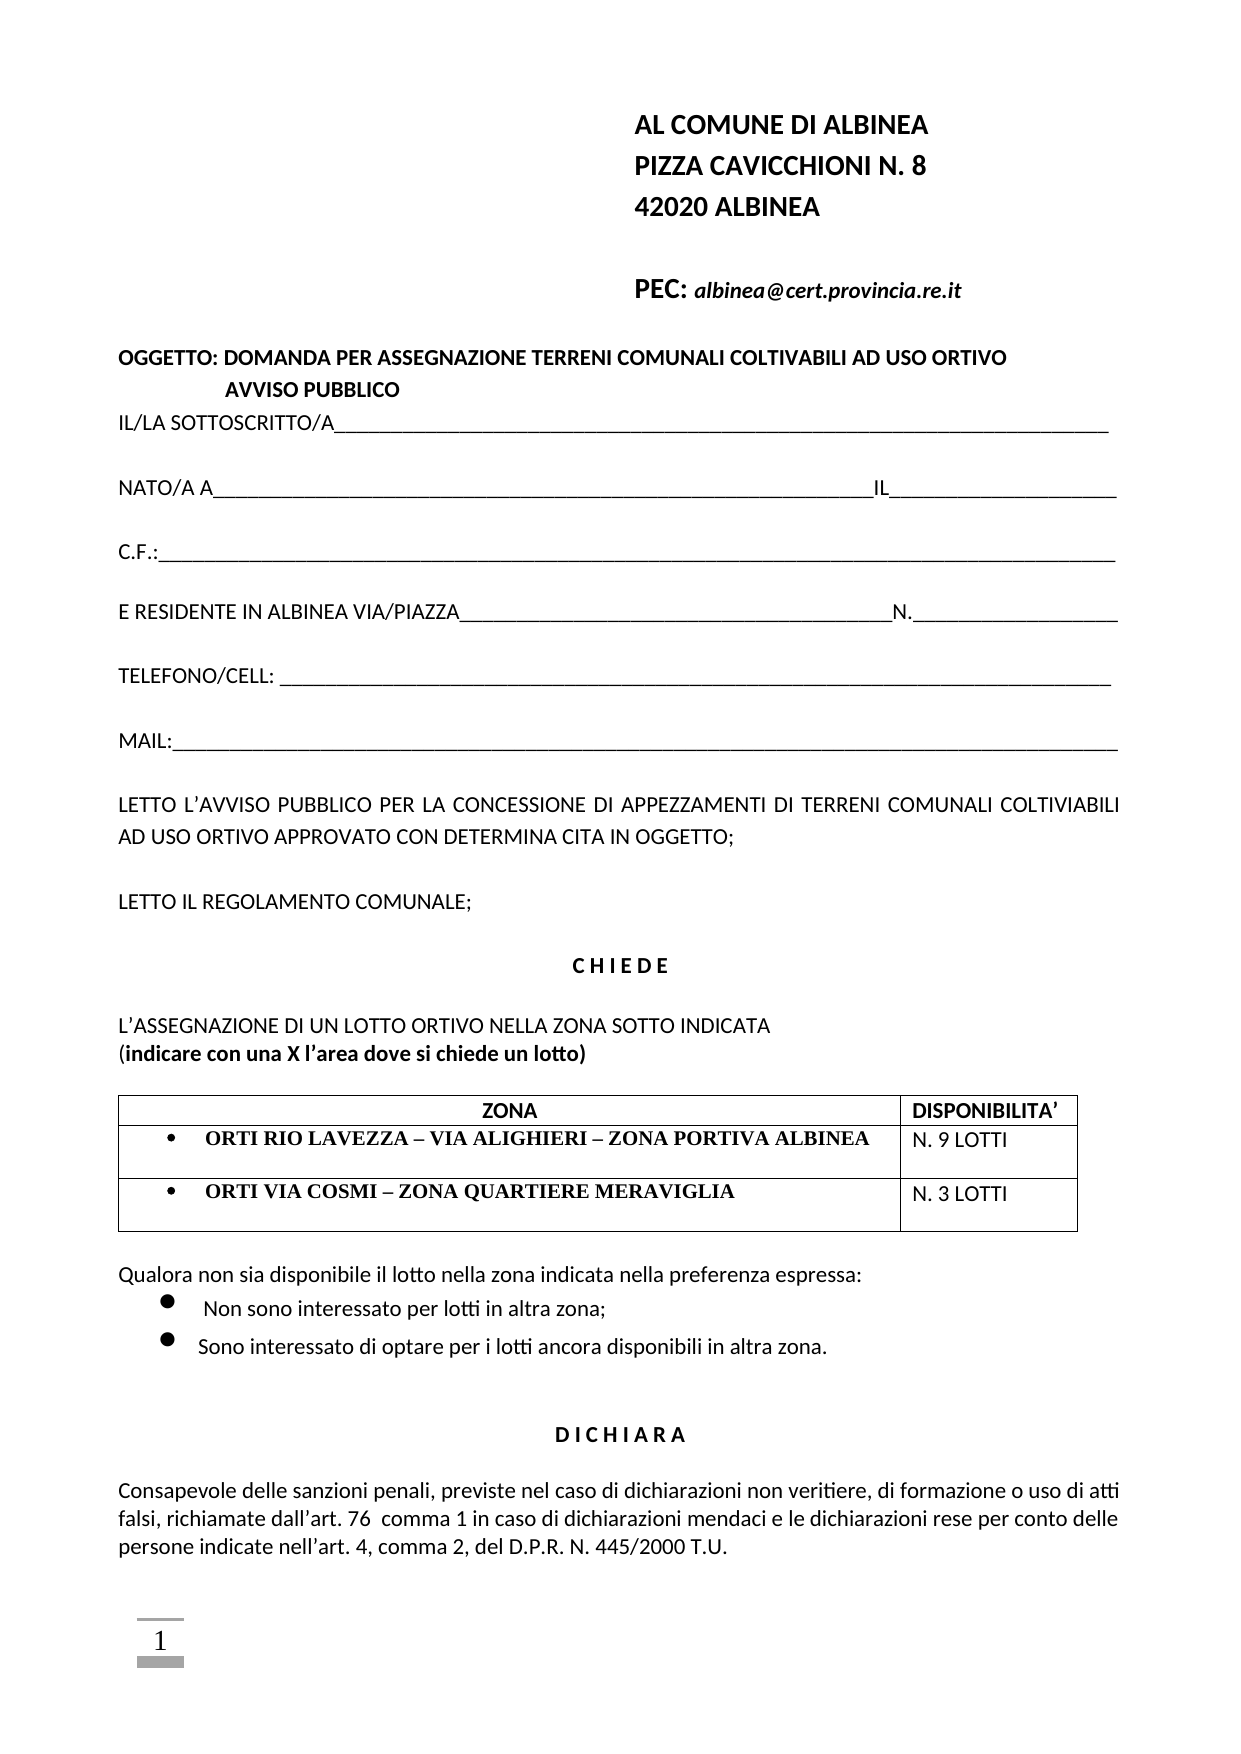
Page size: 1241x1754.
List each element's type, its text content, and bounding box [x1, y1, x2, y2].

text C.F.:____________________________________________________________________________________ [118, 537, 1122, 565]
text LETTO IL REGOLAMENTO COMUNALE; [118, 887, 1122, 915]
text Il/la sottoscritto/a____________________________________________________________________ [118, 408, 1122, 437]
list Non sono interessato per lotti in altra zona; [160, 1288, 1122, 1326]
text (indicare con una X l’area dove si chiede un lotto) [118, 1039, 1122, 1067]
text AVVISO PUBBLICO [192, 375, 1122, 403]
table_cell N. 9 LOTTI [901, 1126, 1077, 1178]
text l’assegnazione di un lotto ortivo NELLA ZONA SOTTO INDICATA [118, 1011, 1122, 1039]
table_cell ORTI RIO LAVEZZA – VIA ALIGHIERI – ZONA PORTIVA ALBINEA [119, 1126, 900, 1178]
text Consapevole delle sanzioni penali, previste nel caso di dichiarazioni non veritiere, di formazione o uso di atti falsi, richiamate dall’art. 76 comma 1 in caso di dichiarazioni mendaci e le dichiarazioni rese per conto delle persone indicate nell’art. 4, comma 2, del D.P.R. N. 445/2000 T.U. [118, 1476, 1122, 1560]
text 42020 ALBINEA [118, 188, 1122, 224]
text e residente in albinea via/PIAZZA______________________________________n.__________________ [118, 597, 1122, 625]
text C H I E D E [118, 951, 1122, 979]
text PEc: albinea@cert.provincia.re.it [118, 270, 1122, 306]
text OGGETTo: DOMANDA PER ASSEGNAZIONE TERRENI COMUNALI COLTIVABILI AD USO ORTIVO [118, 343, 1122, 371]
text nato/a a__________________________________________________________il____________________ [118, 473, 1122, 501]
text D I C H I A R A [118, 1420, 1122, 1448]
text pIZZA cAVICCHIONI N. 8 [118, 147, 1122, 183]
text Qualora non sia disponibile il lotto nella zona indicata nella preferenza espressa: [118, 1260, 1122, 1288]
table_cell ORTI VIA COSMI – ZONA QUARTIERE MERAVIGLIA [119, 1179, 900, 1231]
table_cell N. 3 LOTTI [901, 1179, 1077, 1231]
list Sono interessato di optare per i lotti ancora disponibili in altra zona. [160, 1326, 1122, 1364]
text LETTO L’AVVISO PUBBLICO PER LA CONCESSIONE DI APPEZZAMENTI DI TERRENI COMUNALI COLTIVIABILI AD USO ORTIVO APPROVATO CON DETERMINA CITA IN OGGETTO; [118, 790, 1122, 850]
text mail:___________________________________________________________________________________ [118, 726, 1122, 754]
table_header DISPONIBILITA’ [901, 1096, 1077, 1124]
text Al Comune di Albinea [118, 106, 1122, 142]
text Telefono/cell: _________________________________________________________________________ [118, 661, 1122, 689]
table_header ZONA [119, 1096, 900, 1124]
